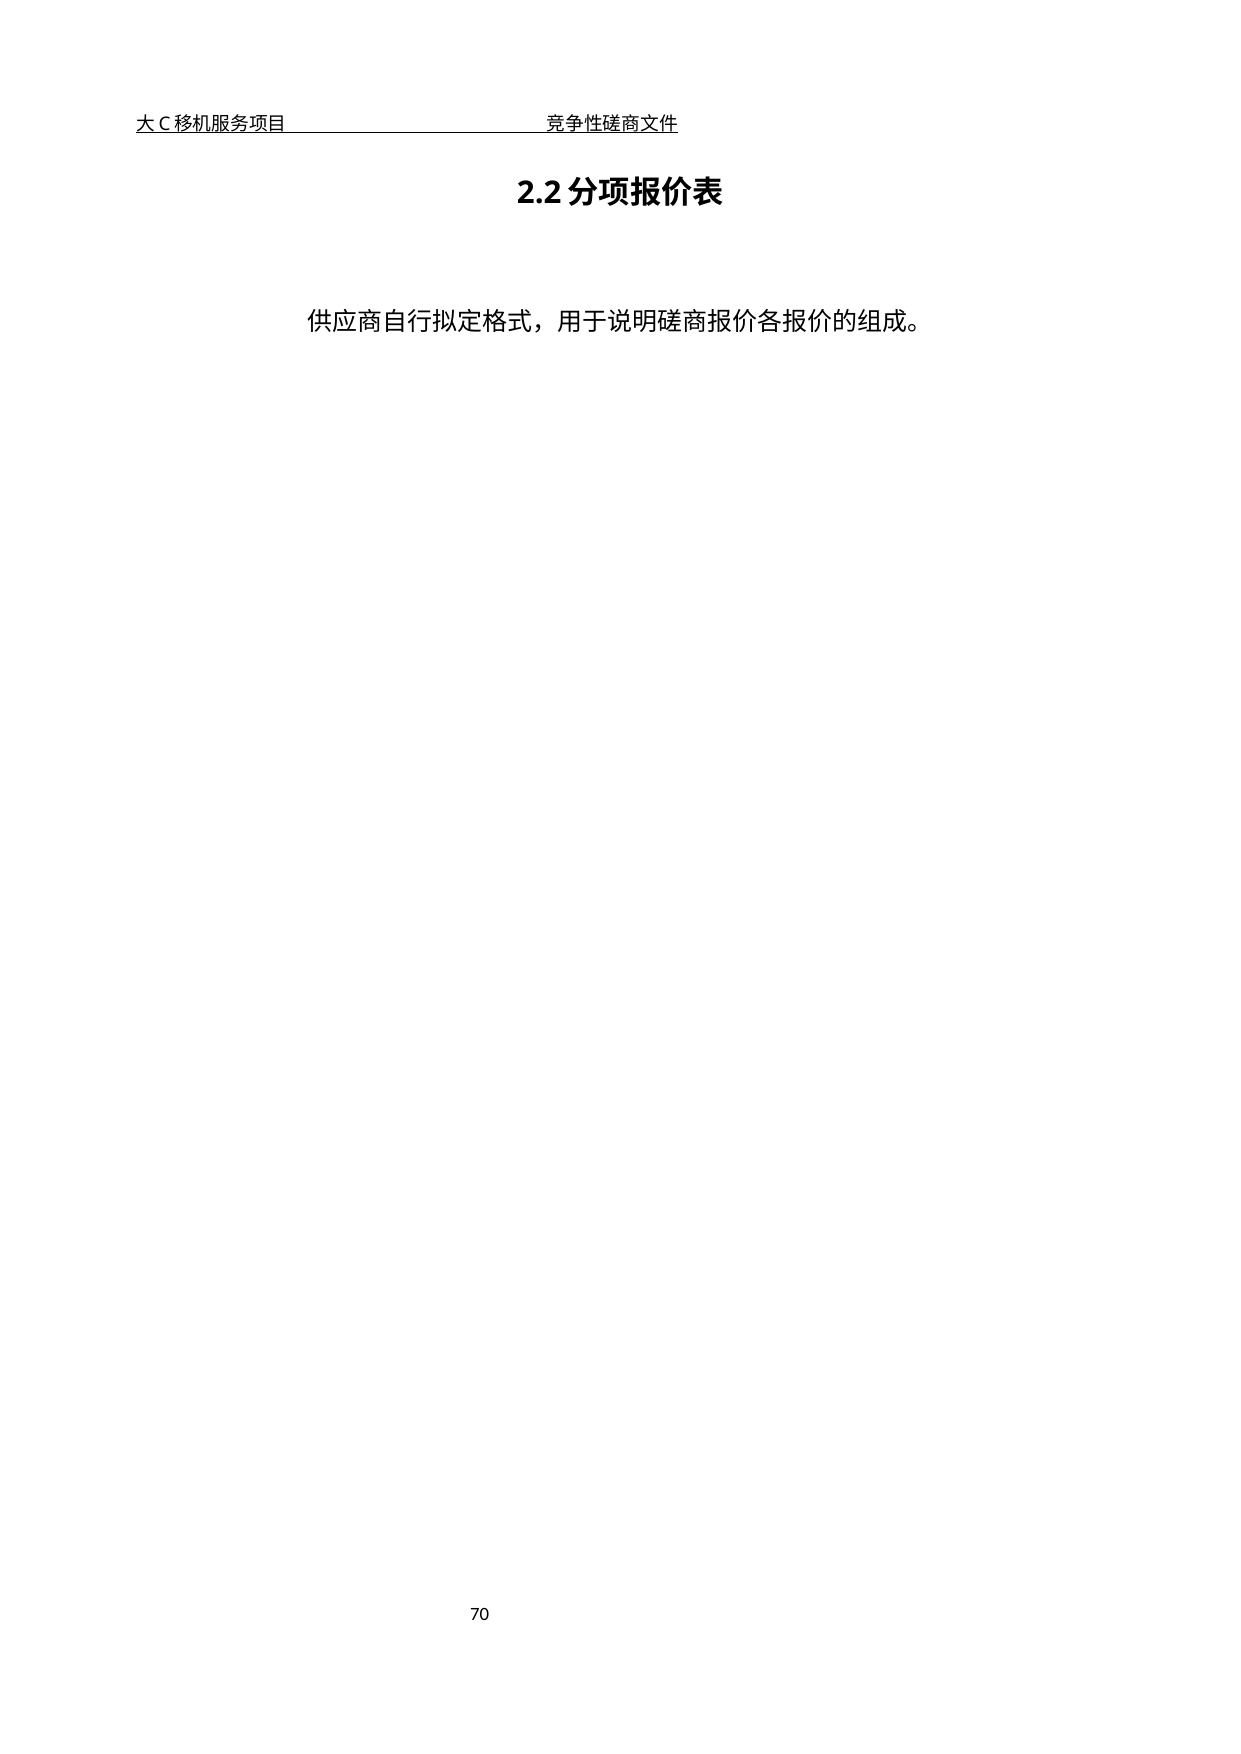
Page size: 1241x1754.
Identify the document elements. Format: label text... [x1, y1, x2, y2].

text 2.2分项报价表 [136, 157, 1104, 222]
text 供应商自行拟定格式，用于说明磋商报价各报价的组成。 [136, 287, 1104, 352]
